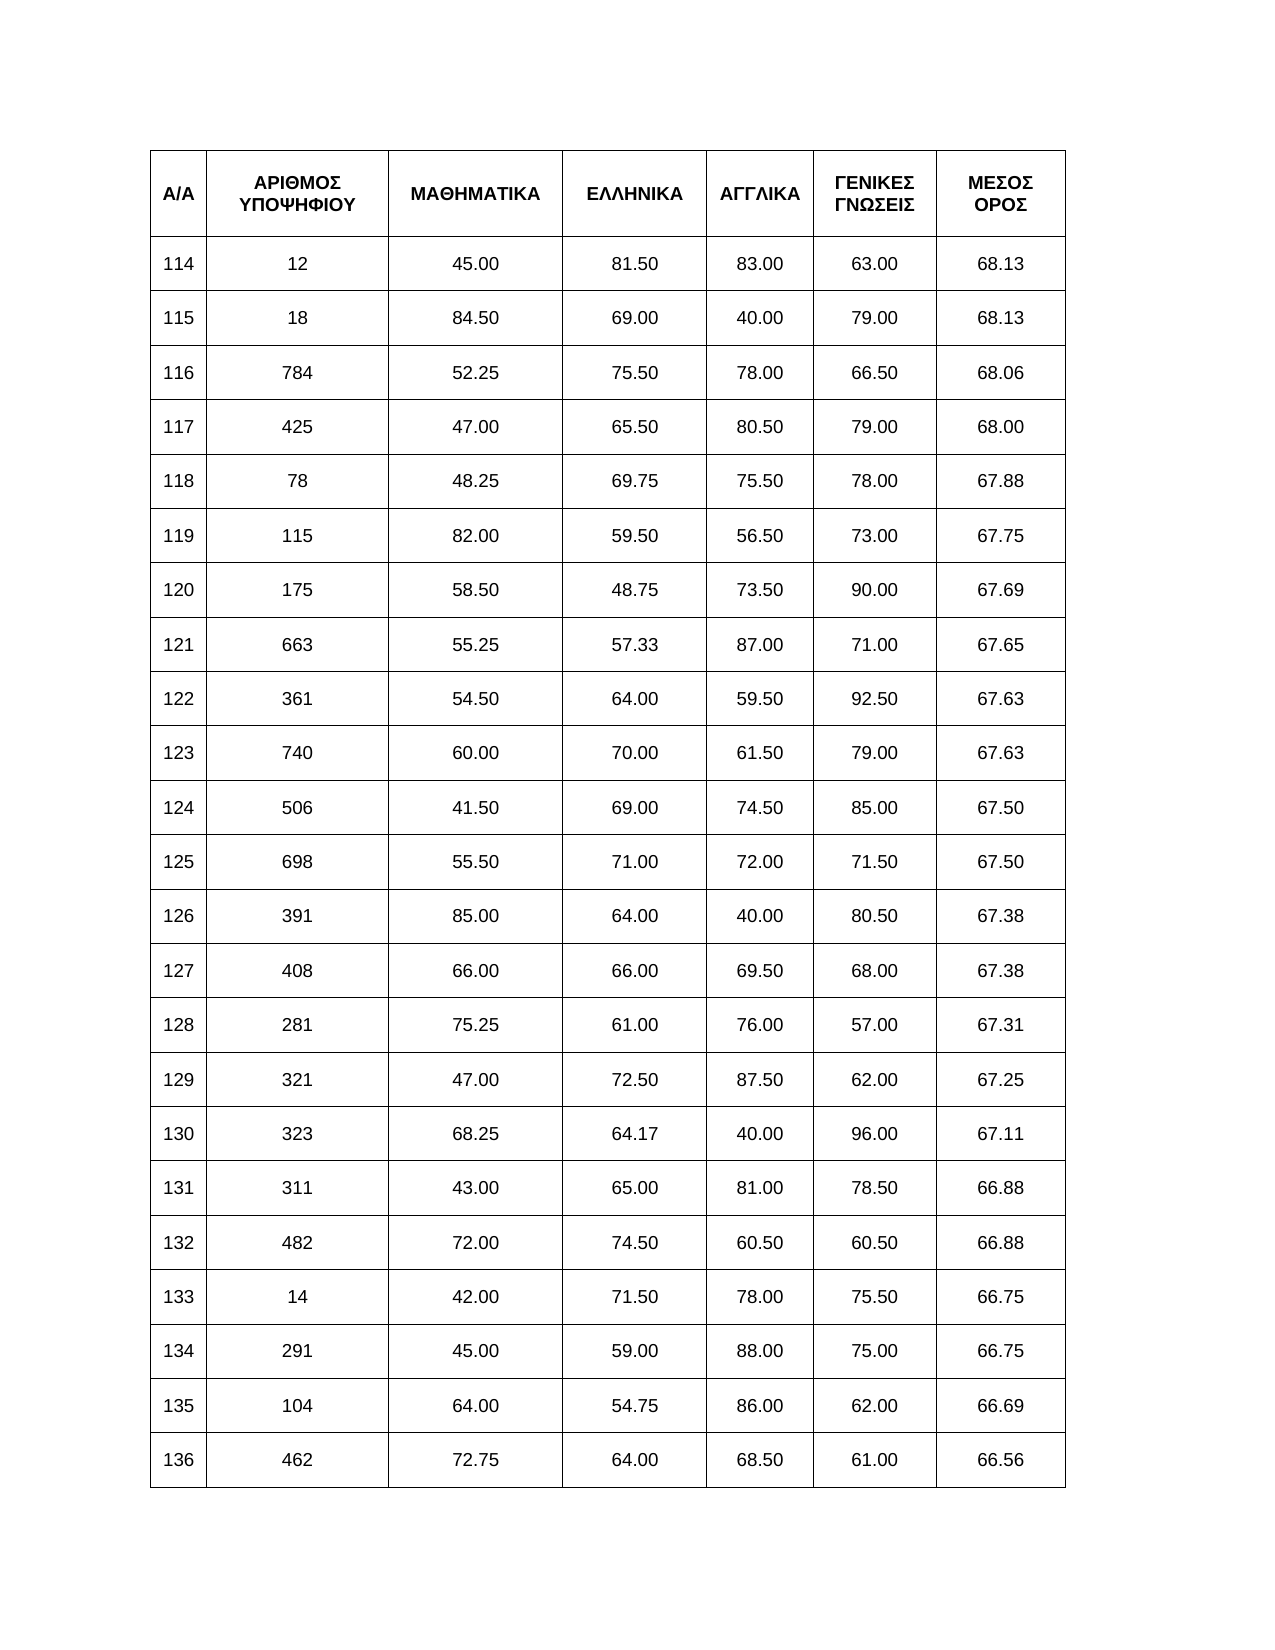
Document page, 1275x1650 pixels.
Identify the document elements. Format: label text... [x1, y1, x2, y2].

table_cell 175 [207, 563, 388, 617]
table_cell 79.00 [814, 400, 936, 453]
table_cell 136 [151, 1433, 206, 1487]
table_cell 67.63 [937, 726, 1065, 780]
table_cell 80.50 [814, 890, 936, 943]
table_cell 74.50 [563, 1216, 706, 1269]
table_cell 42.00 [389, 1270, 562, 1323]
table_cell 67.25 [937, 1053, 1065, 1106]
table_cell 311 [207, 1161, 388, 1215]
table_cell 506 [207, 781, 388, 834]
table_cell 119 [151, 509, 206, 562]
table_cell 67.63 [937, 672, 1065, 725]
table_cell 72.50 [563, 1053, 706, 1106]
table_cell 67.11 [937, 1107, 1065, 1160]
table_cell 45.00 [389, 237, 562, 290]
table_cell 40.00 [707, 890, 813, 943]
table_cell 64.17 [563, 1107, 706, 1160]
table_cell 114 [151, 237, 206, 290]
table_cell 56.50 [707, 509, 813, 562]
table_cell 52.25 [389, 346, 562, 399]
table_cell 48.75 [563, 563, 706, 617]
table_cell 66.00 [389, 944, 562, 997]
table_cell 68.50 [707, 1433, 813, 1487]
table_cell 78.00 [707, 346, 813, 399]
table_cell 79.00 [814, 291, 936, 345]
table_cell 698 [207, 835, 388, 888]
table_cell 61.00 [563, 998, 706, 1052]
table_cell 61.50 [707, 726, 813, 780]
table_cell 361 [207, 672, 388, 725]
table_cell 74.50 [707, 781, 813, 834]
table_cell 12 [207, 237, 388, 290]
table_cell 64.00 [563, 890, 706, 943]
table_cell 18 [207, 291, 388, 345]
table_cell 60.50 [814, 1216, 936, 1269]
table_cell 127 [151, 944, 206, 997]
table_cell 66.69 [937, 1379, 1065, 1432]
table_header ΑΡΙΘΜΟΣ ΥΠΟΨΗΦΙΟΥ [207, 151, 388, 236]
table_cell 124 [151, 781, 206, 834]
table_cell 133 [151, 1270, 206, 1323]
table_cell 87.50 [707, 1053, 813, 1106]
table_cell 67.69 [937, 563, 1065, 617]
table_cell 75.00 [814, 1325, 936, 1378]
table_cell 75.25 [389, 998, 562, 1052]
table_cell 130 [151, 1107, 206, 1160]
table_cell 66.50 [814, 346, 936, 399]
table_cell 76.00 [707, 998, 813, 1052]
table_cell 71.50 [563, 1270, 706, 1323]
table_cell 425 [207, 400, 388, 453]
table_cell 104 [207, 1379, 388, 1432]
table_cell 55.50 [389, 835, 562, 888]
table_cell 66.75 [937, 1325, 1065, 1378]
table_cell 128 [151, 998, 206, 1052]
table_cell 40.00 [707, 1107, 813, 1160]
table_cell 67.65 [937, 618, 1065, 671]
table_cell 82.00 [389, 509, 562, 562]
table_cell 78.50 [814, 1161, 936, 1215]
table_cell 66.75 [937, 1270, 1065, 1323]
table_cell 408 [207, 944, 388, 997]
table_cell 67.38 [937, 944, 1065, 997]
table_cell 59.50 [563, 509, 706, 562]
table_cell 122 [151, 672, 206, 725]
table_cell 134 [151, 1325, 206, 1378]
table_header ΑΓΓΛΙΚΑ [707, 151, 813, 236]
table_cell 482 [207, 1216, 388, 1269]
table_cell 84.50 [389, 291, 562, 345]
table_cell 64.00 [389, 1379, 562, 1432]
table_cell 115 [207, 509, 388, 562]
table_cell 69.50 [707, 944, 813, 997]
table_cell 85.00 [389, 890, 562, 943]
table_cell 72.00 [707, 835, 813, 888]
table_cell 67.50 [937, 835, 1065, 888]
table_header ΓΕΝΙΚΕΣ ΓΝΩΣΕΙΣ [814, 151, 936, 236]
table_cell 71.00 [563, 835, 706, 888]
table_cell 65.50 [563, 400, 706, 453]
table_cell 66.88 [937, 1161, 1065, 1215]
table_cell 54.75 [563, 1379, 706, 1432]
table_cell 81.00 [707, 1161, 813, 1215]
table_cell 69.00 [563, 781, 706, 834]
table_cell 60.00 [389, 726, 562, 780]
table_cell 57.33 [563, 618, 706, 671]
table_cell 69.75 [563, 455, 706, 508]
table_cell 131 [151, 1161, 206, 1215]
table_header ΕΛΛΗΝΙΚΑ [563, 151, 706, 236]
table_cell 62.00 [814, 1053, 936, 1106]
table_cell 72.75 [389, 1433, 562, 1487]
table_cell 78.00 [707, 1270, 813, 1323]
table_cell 67.31 [937, 998, 1065, 1052]
table_cell 66.88 [937, 1216, 1065, 1269]
table_cell 70.00 [563, 726, 706, 780]
table_cell 115 [151, 291, 206, 345]
table_cell 45.00 [389, 1325, 562, 1378]
table_cell 126 [151, 890, 206, 943]
table_cell 68.00 [814, 944, 936, 997]
table_cell 43.00 [389, 1161, 562, 1215]
table_cell 86.00 [707, 1379, 813, 1432]
table_cell 64.00 [563, 1433, 706, 1487]
table_cell 60.50 [707, 1216, 813, 1269]
table_cell 54.50 [389, 672, 562, 725]
table_cell 78 [207, 455, 388, 508]
table_cell 75.50 [707, 455, 813, 508]
table_cell 92.50 [814, 672, 936, 725]
table_cell 121 [151, 618, 206, 671]
table_cell 68.00 [937, 400, 1065, 453]
table_cell 67.75 [937, 509, 1065, 562]
table_cell 64.00 [563, 672, 706, 725]
table_cell 71.00 [814, 618, 936, 671]
table_cell 47.00 [389, 400, 562, 453]
table_cell 132 [151, 1216, 206, 1269]
table_cell 321 [207, 1053, 388, 1106]
table_cell 75.50 [563, 346, 706, 399]
table_cell 79.00 [814, 726, 936, 780]
table_cell 59.00 [563, 1325, 706, 1378]
table_header ΜΕΣΟΣ ΟΡΟΣ [937, 151, 1065, 236]
table_cell 135 [151, 1379, 206, 1432]
table_cell 73.00 [814, 509, 936, 562]
table_cell 41.50 [389, 781, 562, 834]
table_cell 69.00 [563, 291, 706, 345]
table_cell 125 [151, 835, 206, 888]
table_cell 72.00 [389, 1216, 562, 1269]
table_cell 68.06 [937, 346, 1065, 399]
table_cell 391 [207, 890, 388, 943]
table_cell 75.50 [814, 1270, 936, 1323]
table_cell 129 [151, 1053, 206, 1106]
table_cell 88.00 [707, 1325, 813, 1378]
table_cell 90.00 [814, 563, 936, 617]
table_cell 663 [207, 618, 388, 671]
table_cell 68.13 [937, 237, 1065, 290]
table_cell 48.25 [389, 455, 562, 508]
table_cell 291 [207, 1325, 388, 1378]
table_cell 57.00 [814, 998, 936, 1052]
table_cell 87.00 [707, 618, 813, 671]
table_cell 61.00 [814, 1433, 936, 1487]
table_cell 65.00 [563, 1161, 706, 1215]
table_cell 71.50 [814, 835, 936, 888]
table_cell 784 [207, 346, 388, 399]
table_cell 63.00 [814, 237, 936, 290]
table_cell 47.00 [389, 1053, 562, 1106]
table_cell 55.25 [389, 618, 562, 671]
table_cell 68.13 [937, 291, 1065, 345]
table_cell 66.00 [563, 944, 706, 997]
table_cell 59.50 [707, 672, 813, 725]
table_cell 123 [151, 726, 206, 780]
table_cell 96.00 [814, 1107, 936, 1160]
table_header Α/Α [151, 151, 206, 236]
table_cell 85.00 [814, 781, 936, 834]
table_cell 740 [207, 726, 388, 780]
table_cell 73.50 [707, 563, 813, 617]
table_cell 116 [151, 346, 206, 399]
table_cell 40.00 [707, 291, 813, 345]
table_cell 462 [207, 1433, 388, 1487]
table_cell 78.00 [814, 455, 936, 508]
table_cell 62.00 [814, 1379, 936, 1432]
table_cell 67.88 [937, 455, 1065, 508]
table_cell 67.50 [937, 781, 1065, 834]
table_cell 81.50 [563, 237, 706, 290]
table_cell 118 [151, 455, 206, 508]
table_cell 67.38 [937, 890, 1065, 943]
table_cell 323 [207, 1107, 388, 1160]
table_cell 117 [151, 400, 206, 453]
table_cell 14 [207, 1270, 388, 1323]
table_cell 120 [151, 563, 206, 617]
table_cell 66.56 [937, 1433, 1065, 1487]
table_cell 80.50 [707, 400, 813, 453]
table_cell 58.50 [389, 563, 562, 617]
table_cell 83.00 [707, 237, 813, 290]
table_cell 68.25 [389, 1107, 562, 1160]
table_cell 281 [207, 998, 388, 1052]
table_header ΜΑΘΗΜΑΤΙΚΑ [389, 151, 562, 236]
